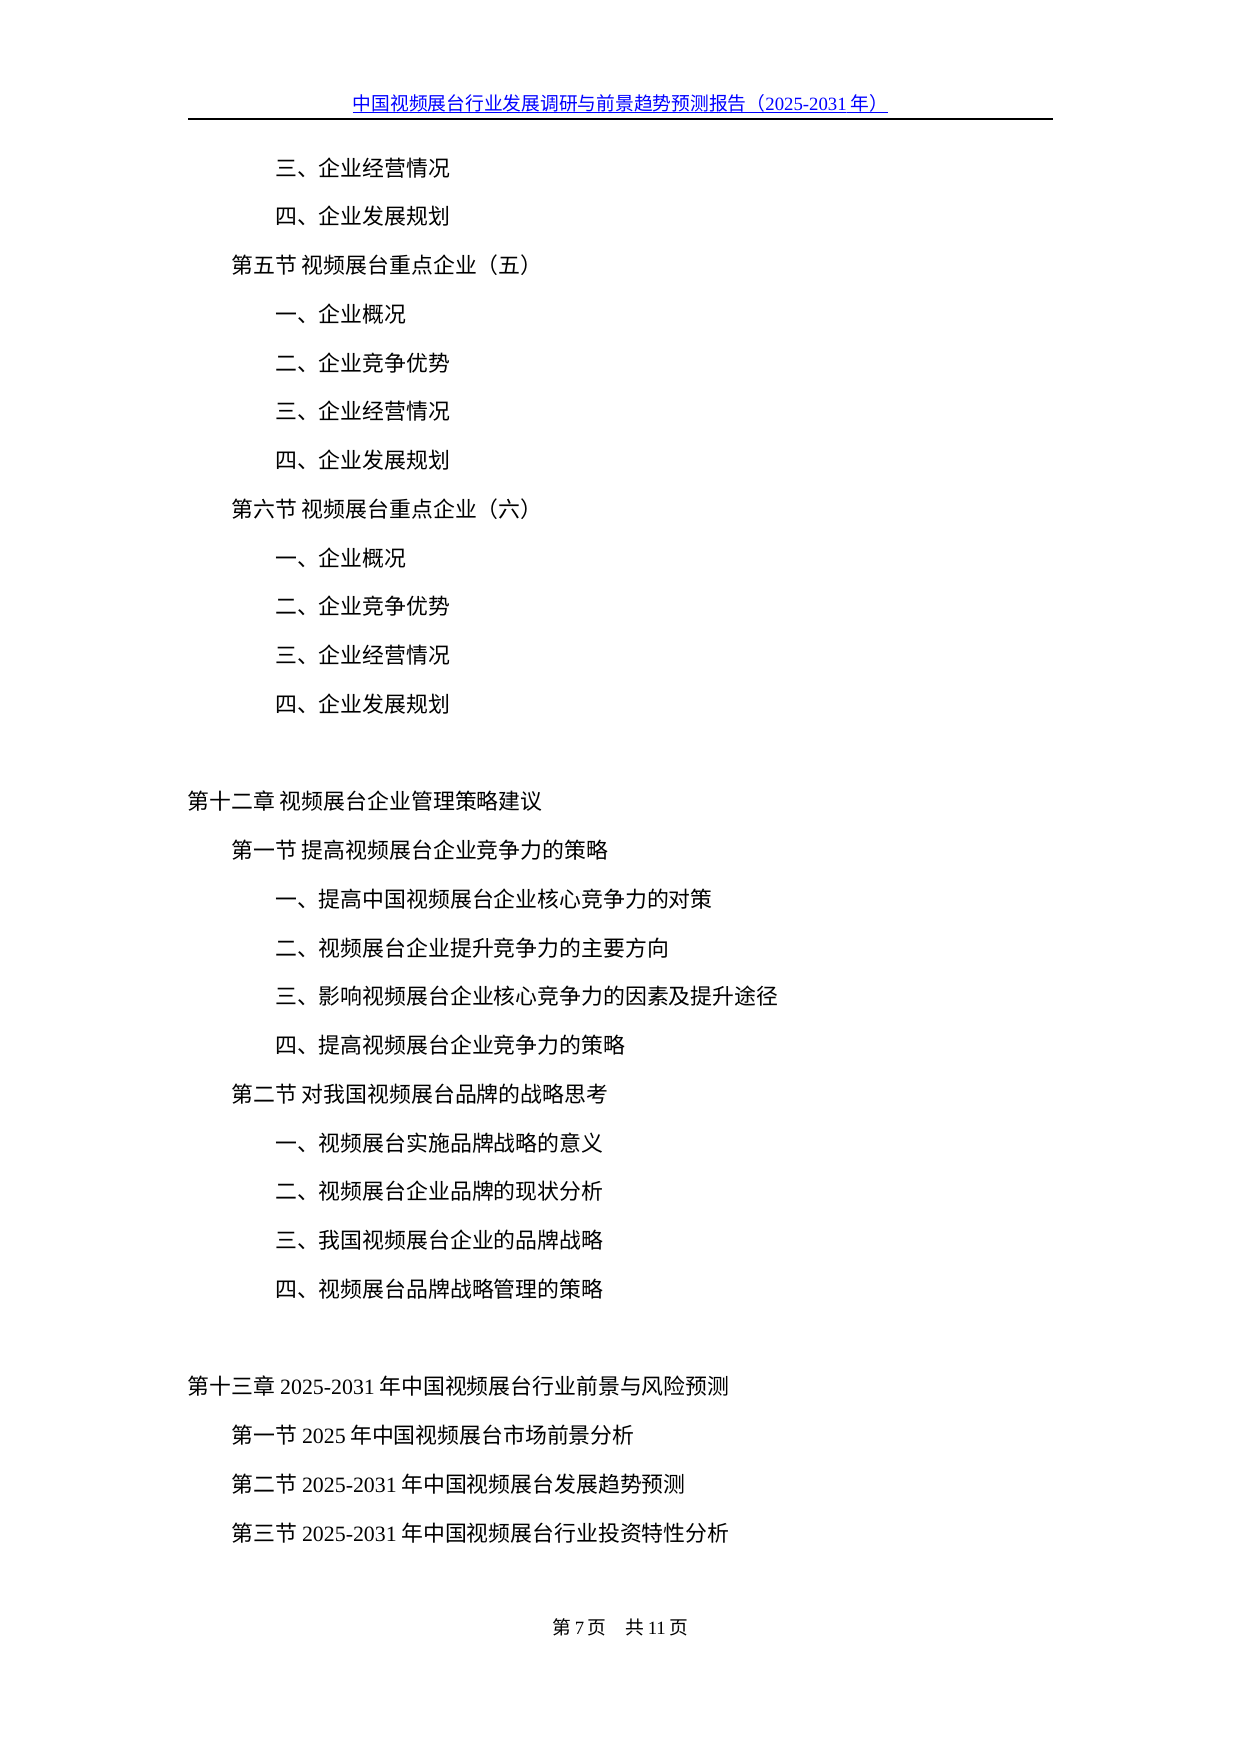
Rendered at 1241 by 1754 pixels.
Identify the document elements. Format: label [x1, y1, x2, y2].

text [187, 150, 1053, 1548]
